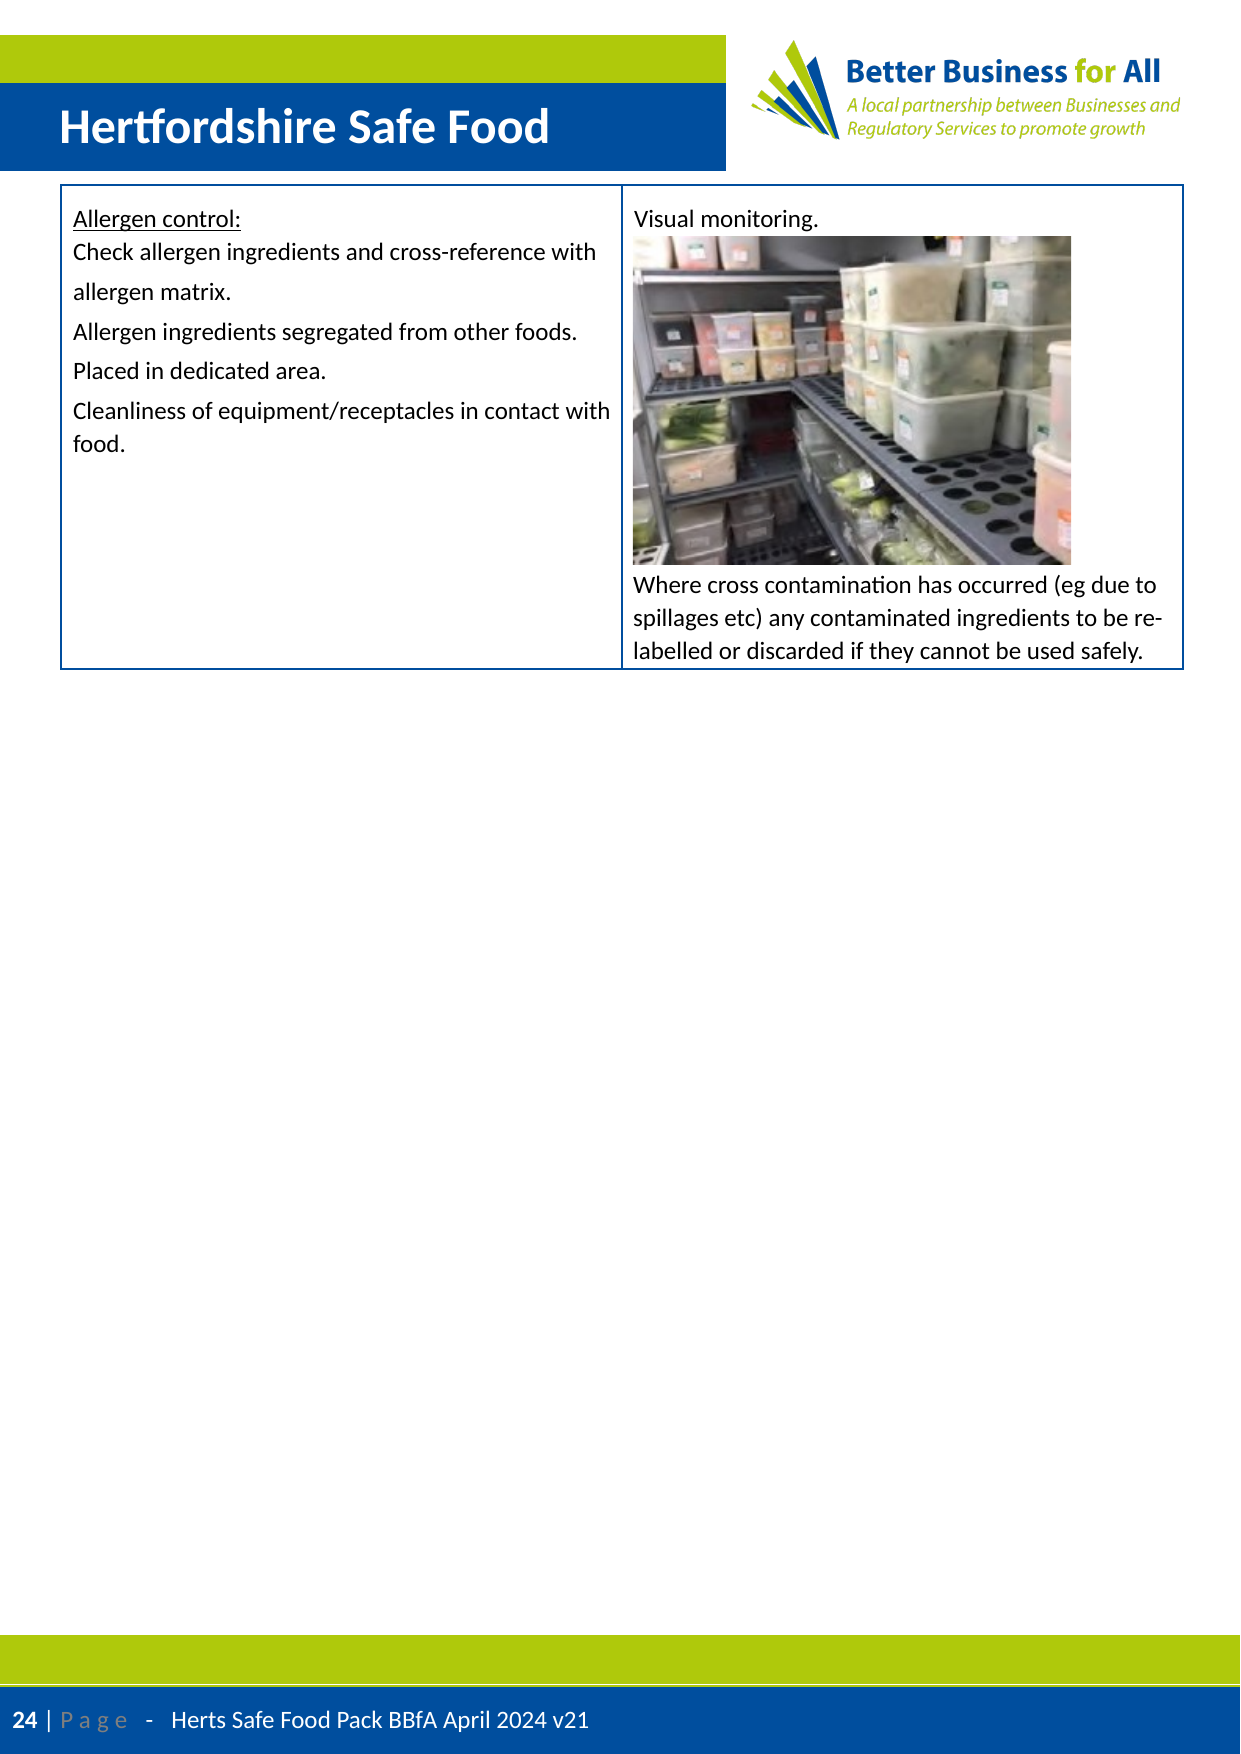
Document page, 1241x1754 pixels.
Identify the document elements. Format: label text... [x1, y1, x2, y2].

picture [632, 236, 1072, 565]
picture [750, 40, 1181, 140]
table_cell Allergen control: Check allergen ingredients and cross-reference with allergen matrix. Allergen ingredients segregated from other foods. Placed in dedicated area. Cleanliness of equipment/receptacles in contact with food. [62, 186, 621, 668]
table_cell Visual monitoring. Where cross contamination has occurred (eg due to spillages etc) any contaminated ingredients to be re-labelled or discarded if they cannot be used safely. [623, 186, 1182, 668]
